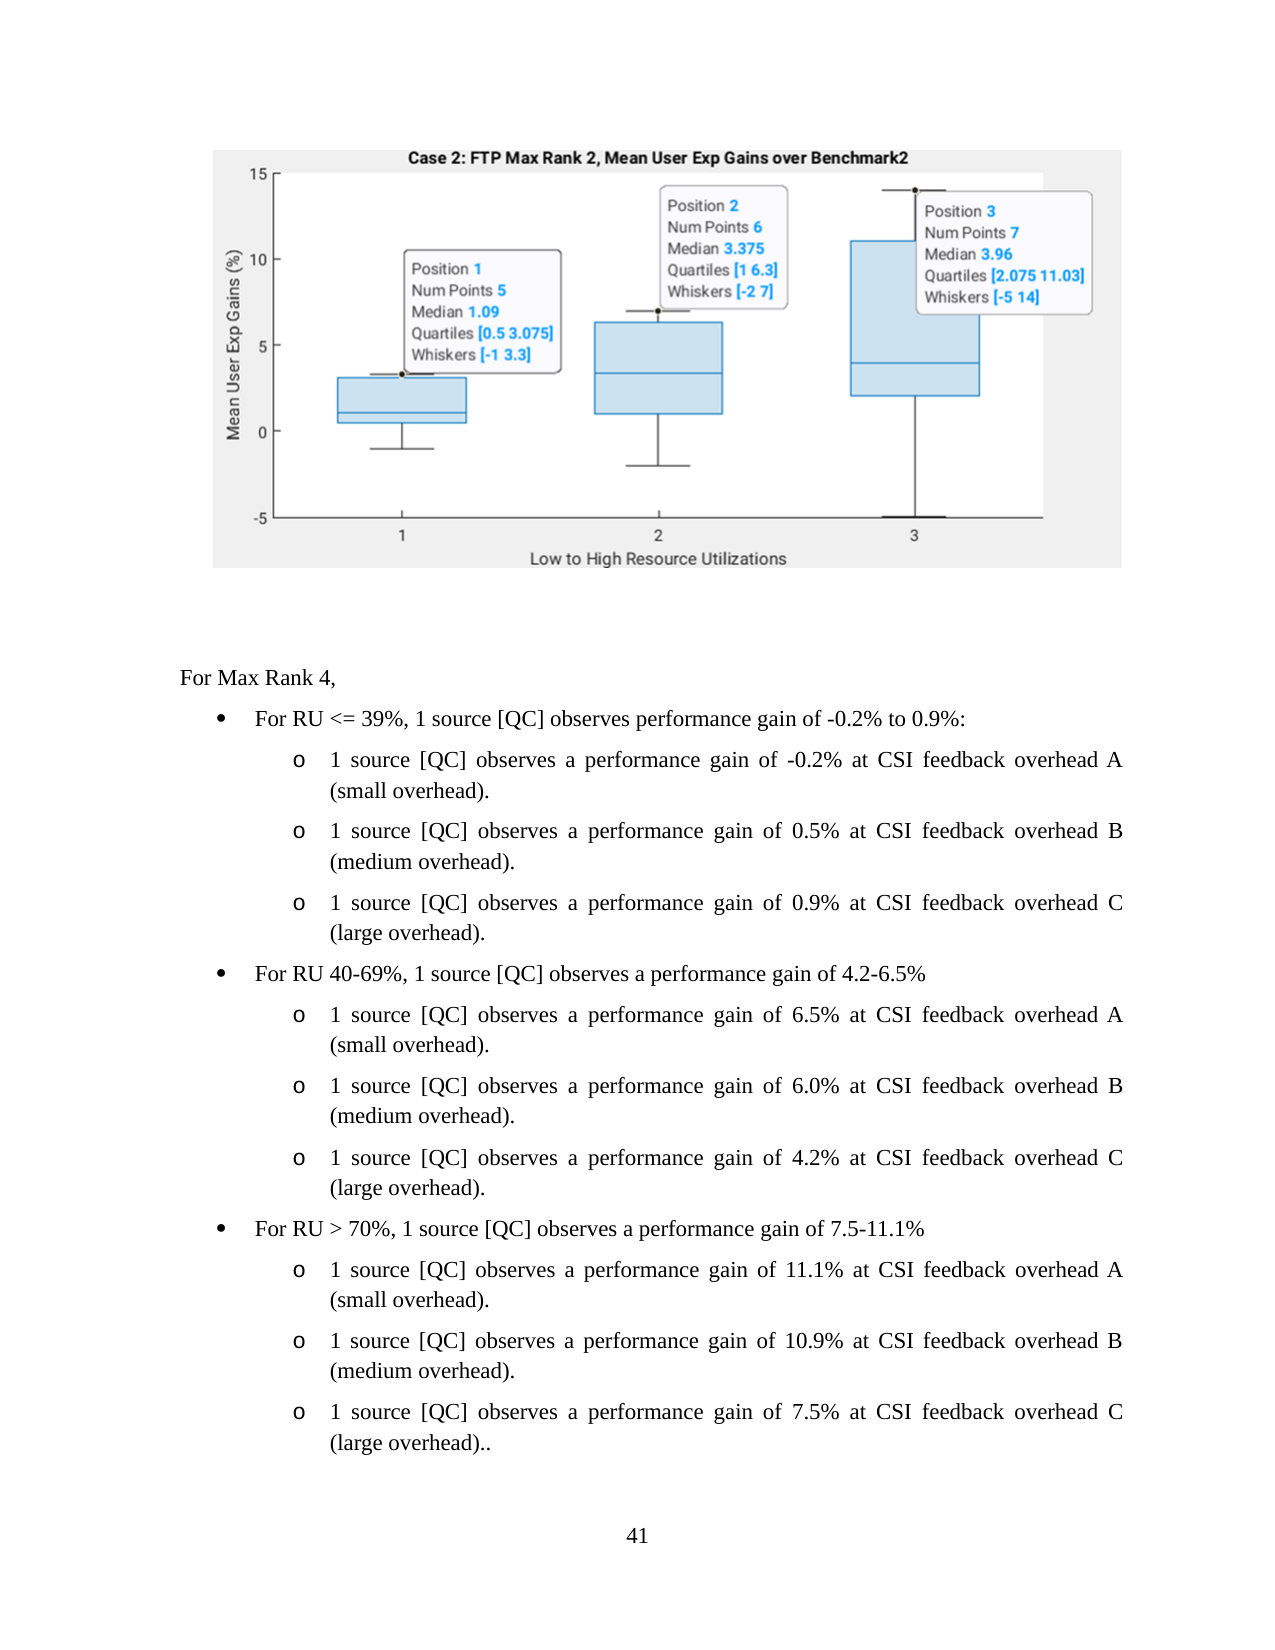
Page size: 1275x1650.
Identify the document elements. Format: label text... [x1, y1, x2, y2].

list 1 source [QC] observes a performance gain of 4.2% at CSI feedback overhead C (large overhead). [292, 1143, 1125, 1200]
list 1 source [QC] observes a performance gain of 6.0% at CSI feedback overhead B (medium overhead). [292, 1072, 1125, 1129]
list 1 source [QC] observes a performance gain of 0.5% at CSI feedback overhead B (medium overhead). [292, 818, 1125, 874]
list 1 source [QC] observes a performance gain of 7.5% at CSI feedback overhead C (large overhead).. [292, 1398, 1125, 1455]
list For RU <= 39%, 1 source [QC] observes performance gain of -0.2% to 0.9%: [217, 705, 1125, 732]
list 1 source [QC] observes a performance gain of 6.5% at CSI feedback overhead A (small overhead). [292, 1001, 1125, 1058]
list 1 source [QC] observes a performance gain of 10.9% at CSI feedback overhead B (medium overhead). [292, 1327, 1125, 1384]
picture [212, 150, 1122, 568]
text For Max Rank 4, [179, 664, 1125, 691]
list For RU 40-69%, 1 source [QC] observes a performance gain of 4.2-6.5% [217, 960, 1125, 986]
list 1 source [QC] observes a performance gain of 0.9% at CSI feedback overhead C (large overhead). [292, 889, 1125, 946]
list For RU > 70%, 1 source [QC] observes a performance gain of 7.5-11.1% [217, 1215, 1125, 1241]
list 1 source [QC] observes a performance gain of -0.2% at CSI feedback overhead A (small overhead). [292, 746, 1125, 803]
list 1 source [QC] observes a performance gain of 11.1% at CSI feedback overhead A (small overhead). [292, 1256, 1125, 1312]
